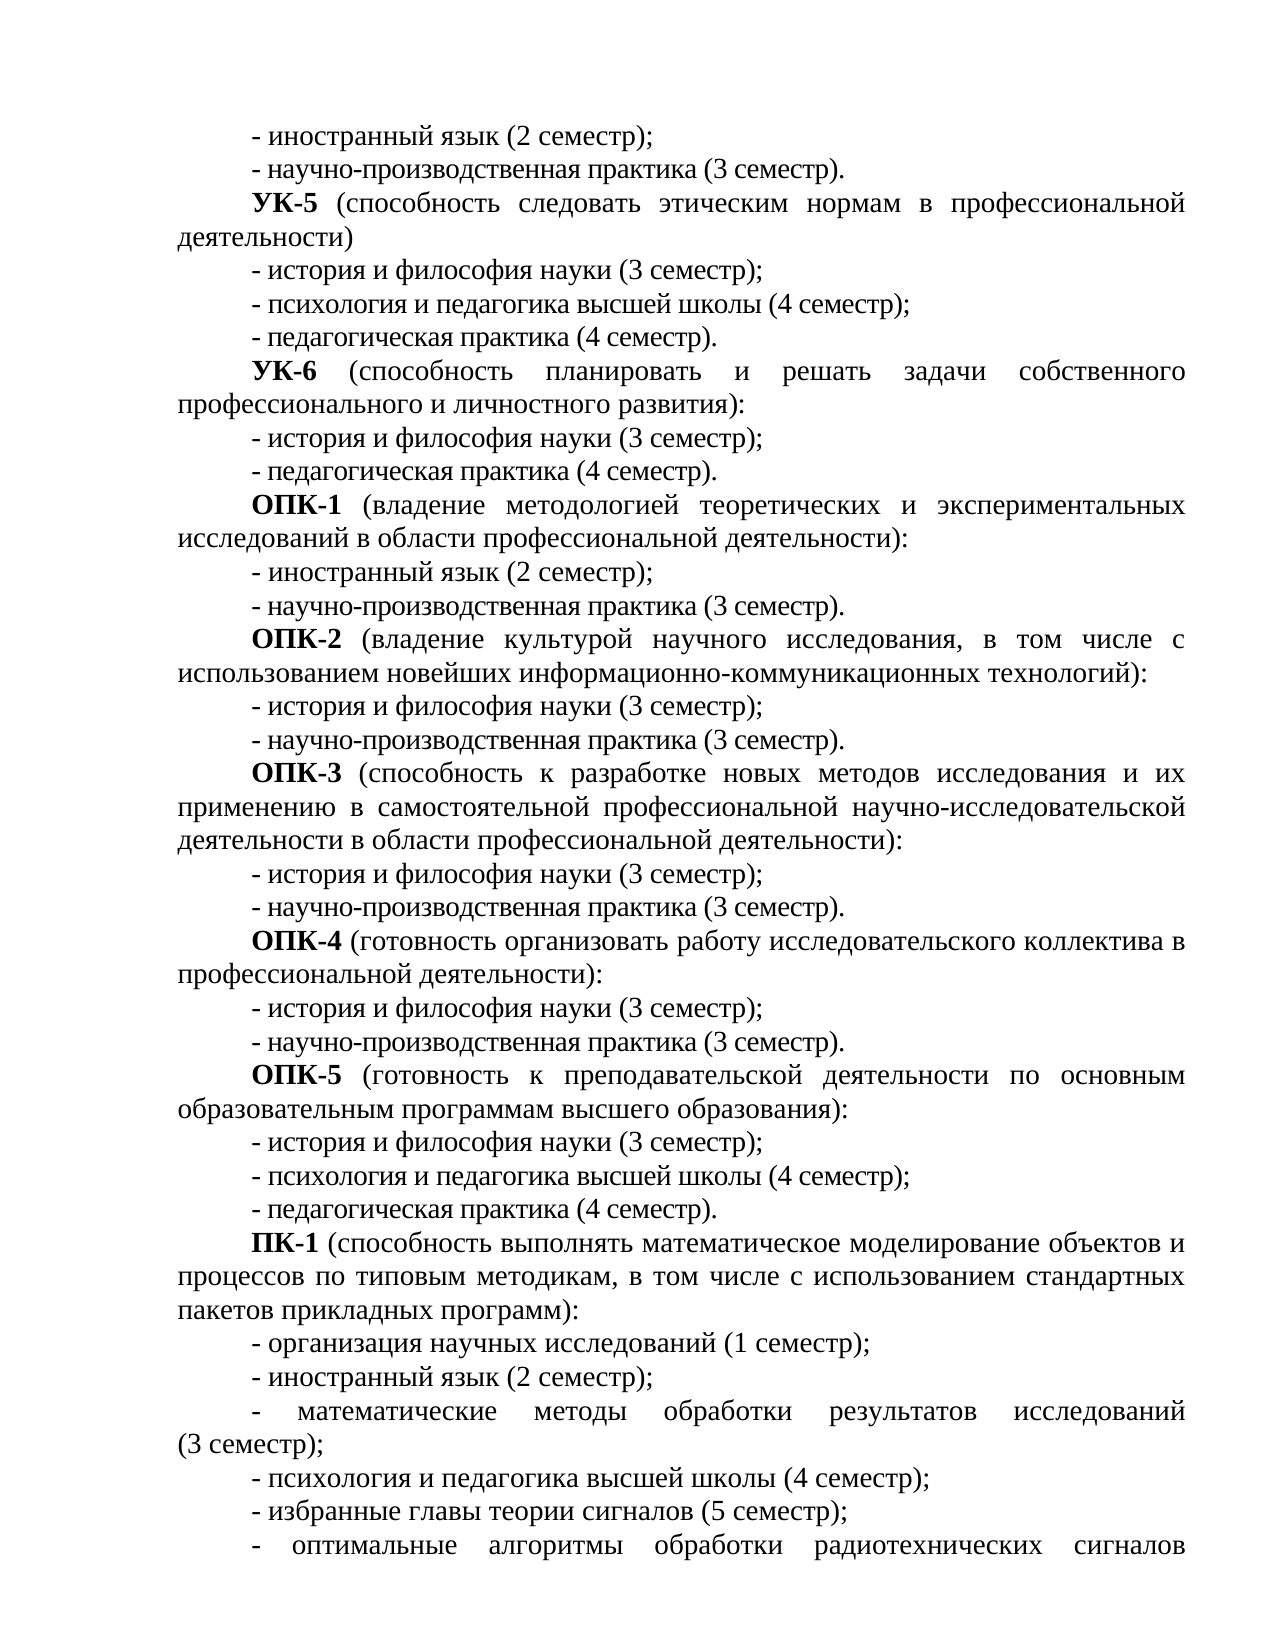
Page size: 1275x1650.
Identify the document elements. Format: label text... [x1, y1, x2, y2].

text ОПК-3 (способность к разработке новых методов исследования и их применению в самостоятельной профессиональной научно-исследовательской деятельности в области профессиональной деятельности): [177, 755, 1186, 856]
text - иностранный язык (2 семестр); [177, 1359, 1186, 1393]
text ОПК-2 (владение культурой научного исследования, в том числе с использованием новейших информационно-коммуникационных технологий): [177, 621, 1186, 688]
text ПК-1 (способность выполнять математическое моделирование объектов и процессов по типовым методикам, в том числе с использованием стандартных пакетов прикладных программ): [177, 1225, 1186, 1326]
text - научно-производственная практика (3 семестр). [177, 588, 1186, 621]
text ОПК-5 (готовность к преподавательской деятельности по основным образовательным программам высшего образования): [177, 1057, 1186, 1124]
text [177, 152, 1186, 185]
text - психология и педагогика высшей школы (4 семестр); [177, 1460, 1186, 1493]
text УК-5 (способность следовать этическим нормам в профессиональной деятельности) [177, 185, 1186, 252]
text - математические методы обработки результатов исследований (3 семестр); [177, 1393, 1186, 1460]
text УК-6 (способность планировать и решать задачи собственного профессионального и личностного развития): [177, 353, 1186, 420]
text - педагогическая практика (4 семестр). [177, 453, 1186, 487]
text - история и философия науки (3 семестр); [177, 252, 1186, 286]
text - избранные главы теории сигналов (5 семестр); [177, 1493, 1186, 1527]
text - история и философия науки (3 семестр); [177, 420, 1186, 453]
text - педагогическая практика (4 семестр). [177, 1191, 1186, 1225]
text - научно-производственная практика (3 семестр). [177, 1024, 1186, 1057]
text - научно-производственная практика (3 семестр). [177, 722, 1186, 755]
text ОПК-1 (владение методологией теоретических и экспериментальных исследований в области профессиональной деятельности): [177, 487, 1186, 554]
text - педагогическая практика (4 семестр). [177, 319, 1186, 353]
text - история и философия науки (3 семестр); [177, 856, 1186, 889]
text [177, 1527, 1186, 1560]
text - организация научных исследований (1 семестр); [177, 1326, 1186, 1359]
text - психология и педагогика высшей школы (4 семестр); [177, 1158, 1186, 1191]
text - иностранный язык (2 семестр); [177, 118, 1186, 152]
text - научно-производственная практика (3 семестр). [177, 889, 1186, 923]
text - история и философия науки (3 семестр); [177, 1124, 1186, 1158]
text ОПК-4 (готовность организовать работу исследовательского коллектива в профессиональной деятельности): [177, 923, 1186, 990]
text - психология и педагогика высшей школы (4 семестр); [177, 286, 1186, 319]
text - история и философия науки (3 семестр); [177, 990, 1186, 1024]
text - иностранный язык (2 семестр); [177, 554, 1186, 588]
text - история и философия науки (3 семестр); [177, 688, 1186, 722]
